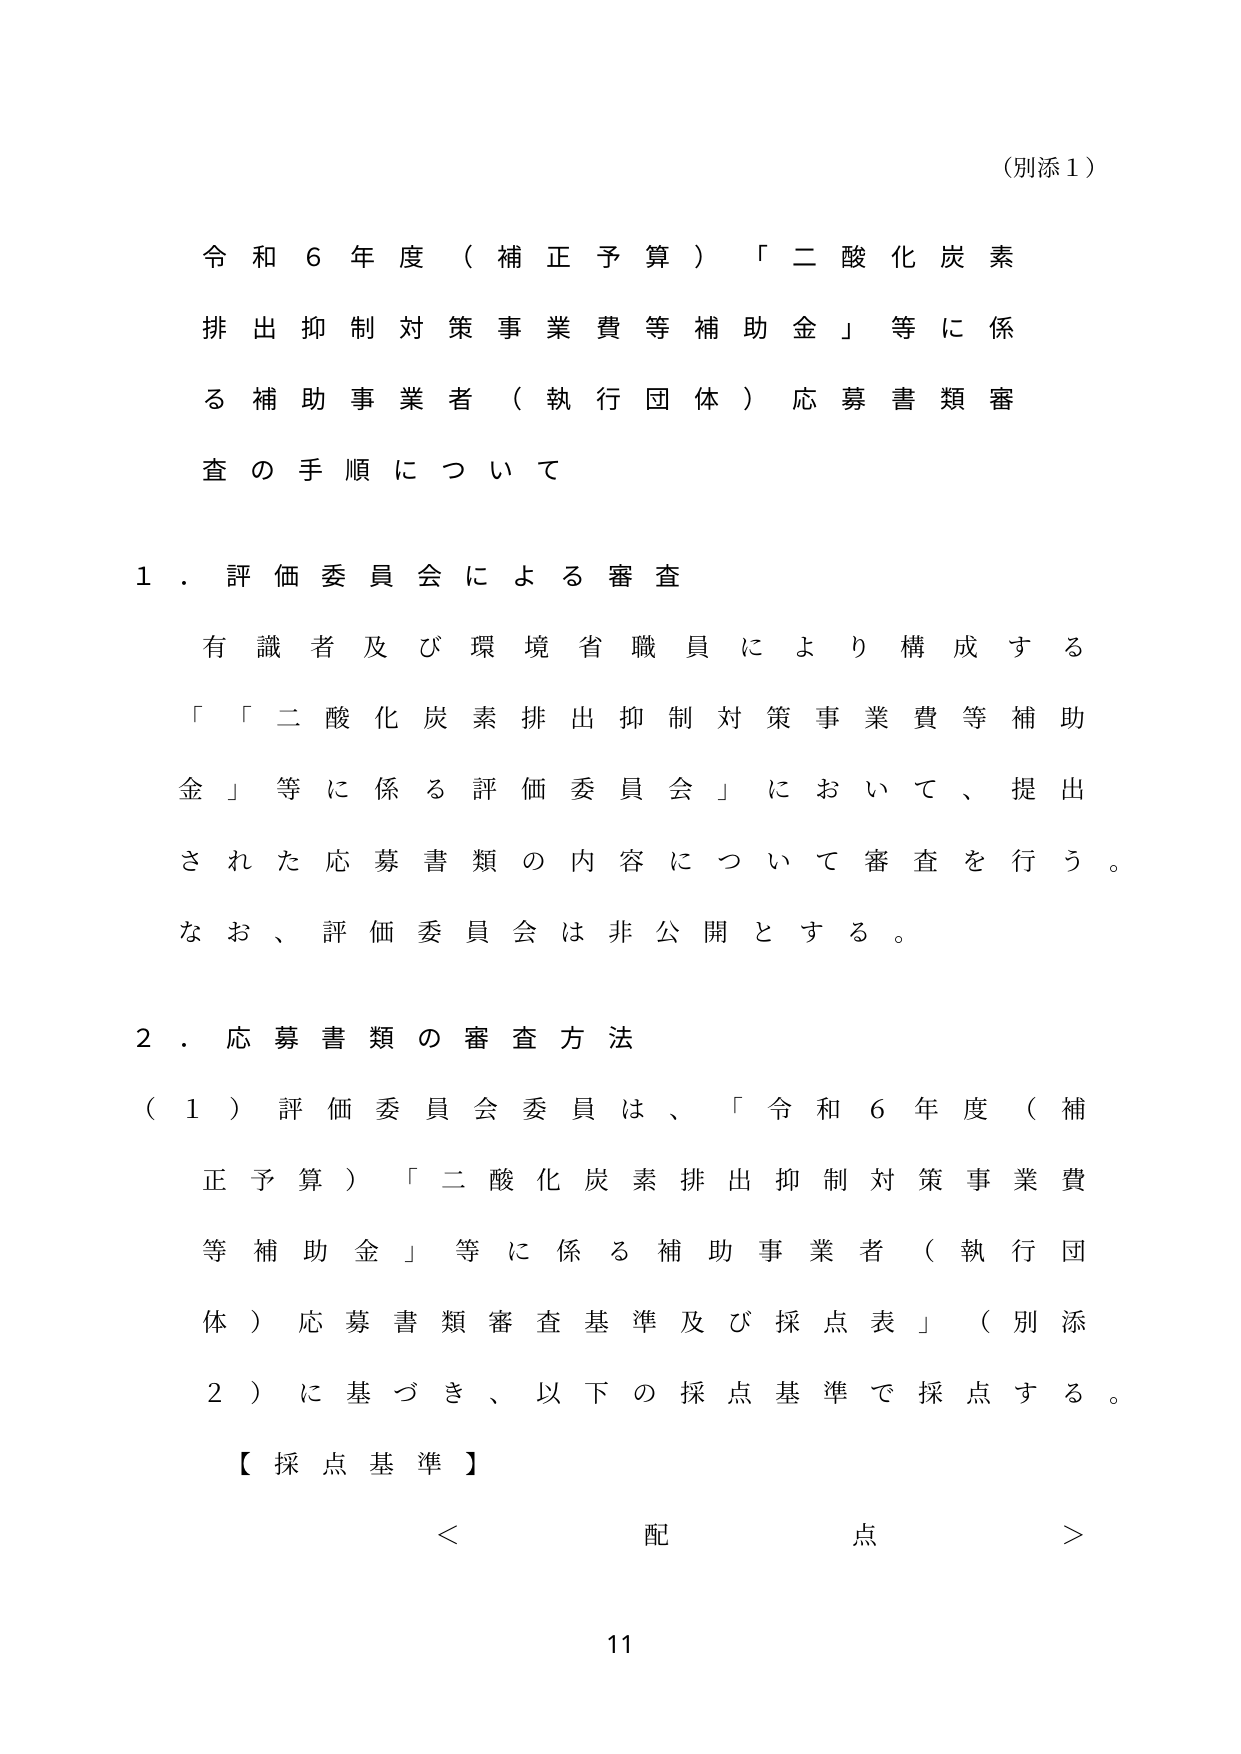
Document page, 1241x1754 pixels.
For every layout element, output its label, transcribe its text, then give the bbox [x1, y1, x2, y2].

text ＜配点＞ ＜１０点＞＜２０点＞ [179, 1498, 1109, 1569]
text 令和６年度（補正予算）「二酸化炭素排出抑制対策事業費等補助金」等に係る補助事業者（執行団体）応募書類審査の手順について [179, 220, 1037, 504]
text 有識者及び環境省職員により構成する「「二酸化炭素排出抑制対策事業費等補助金」等に係る評価委員会」において、提出された応募書類の内容について審査を行う。なお、評価委員会は非公開とする。 [155, 611, 1109, 966]
text （１）評価委員会委員は、「令和６年度（補正予算）「二酸化炭素排出抑制対策事業費等補助金」等に係る補助事業者（執行団体）応募書類審査基準及び採点表」（別添２）に基づき、以下の採点基準で採点する。 [131, 1072, 1109, 1427]
text （別添１） [131, 149, 1109, 184]
text １．評価委員会による審査 [131, 539, 1109, 611]
text ２．応募書類の審査方法 [131, 1001, 1109, 1072]
text 【採点基準】 [131, 1427, 1109, 1498]
